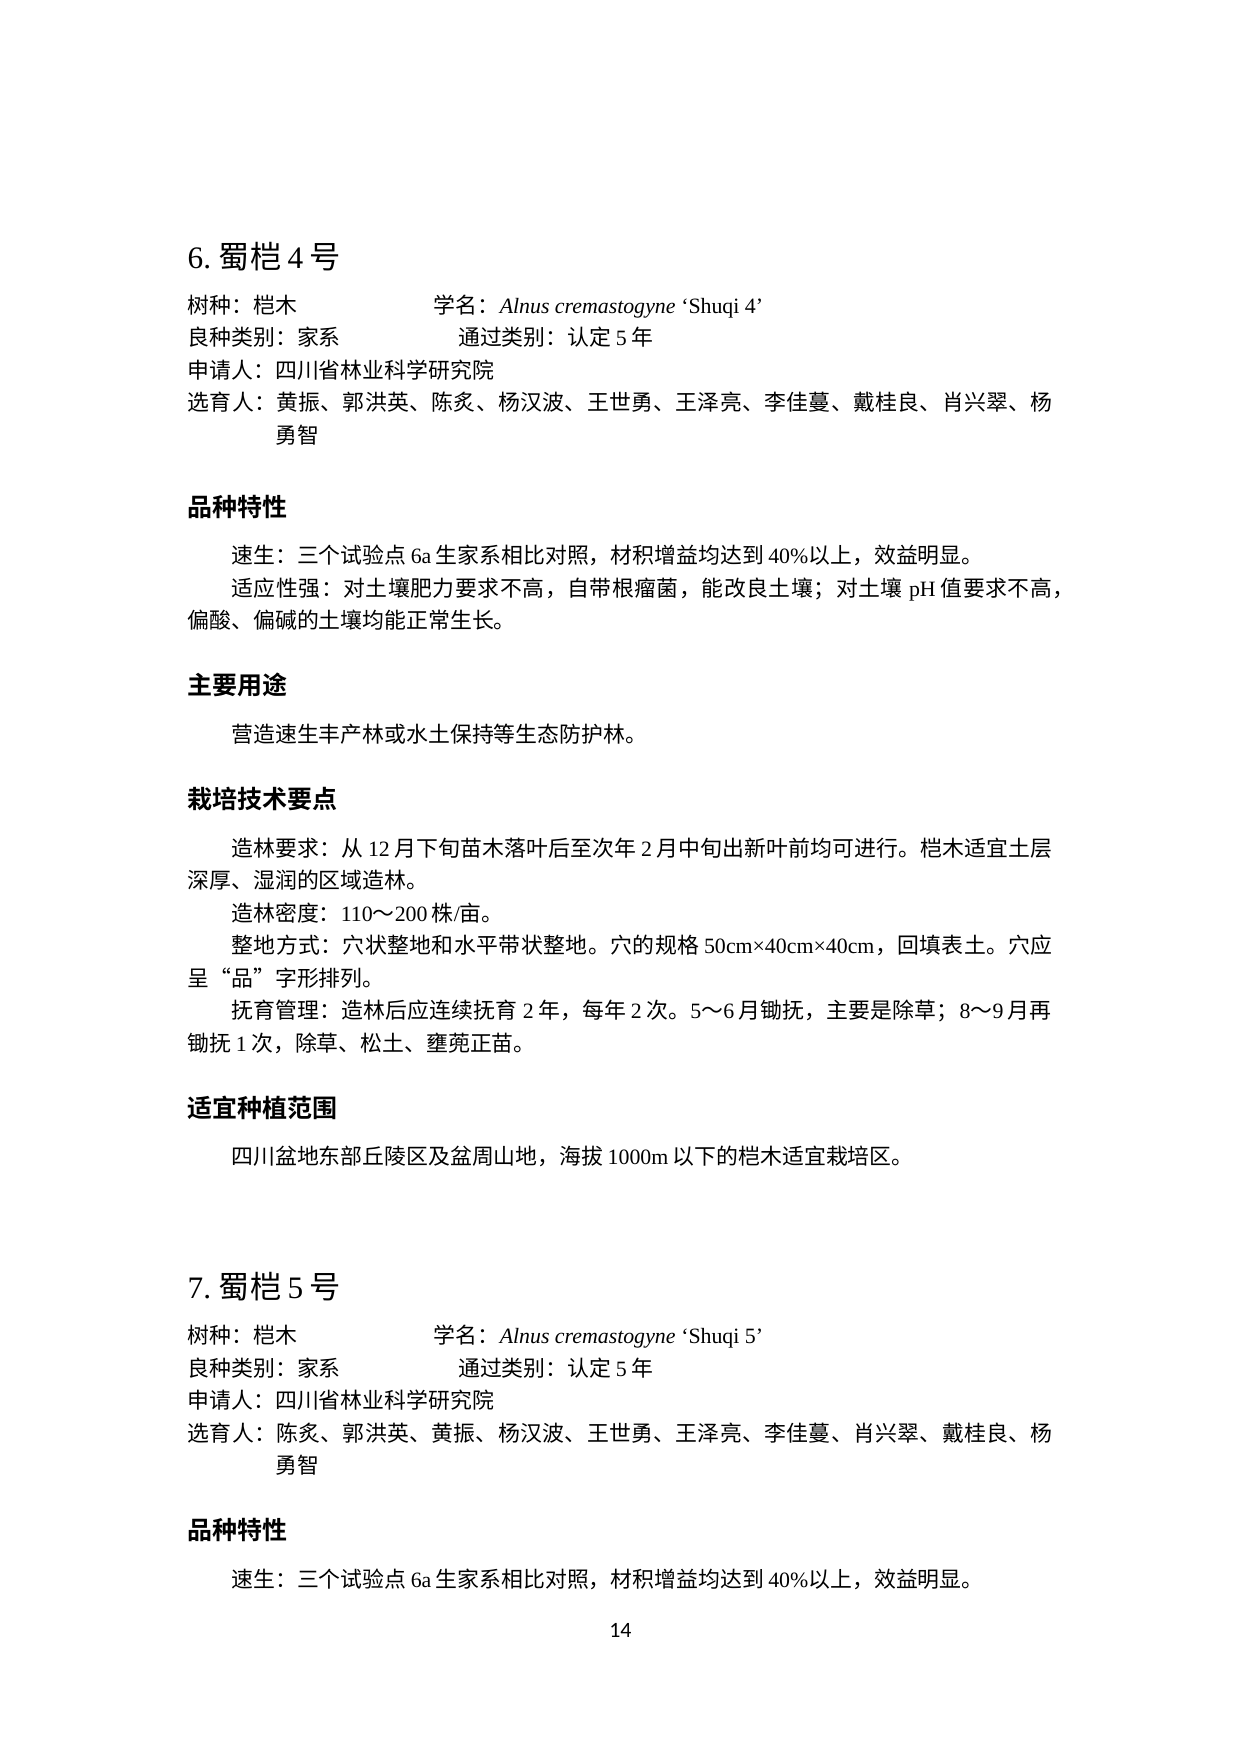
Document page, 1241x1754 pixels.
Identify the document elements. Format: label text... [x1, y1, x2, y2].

text 四川盆地东部丘陵区及盆周山地，海拔1000m以下的桤木适宜栽培区。 [187, 1139, 1053, 1171]
text 速生：三个试验点6a生家系相比对照，材积增益均达到40%以上，效益明显。 [187, 1561, 1053, 1594]
text 造林密度：110～200株/亩。 [187, 895, 1053, 928]
text 适应性强：对土壤肥力要求不高，自带根瘤菌，能改良土壤；对土壤pH值要求不高，偏酸、偏碱的土壤均能正常生长。 [187, 570, 1053, 635]
text 抚育管理：造林后应连续抚育2年，每年2次。5～6月锄抚，主要是除草；8～9月再锄抚1次，除草、松土、壅蔸正苗。 [187, 993, 1053, 1058]
text 申请人：四川省林业科学研究院 [187, 1383, 1053, 1415]
text 速生：三个试验点6a生家系相比对照，材积增益均达到40%以上，效益明显。 [187, 538, 1053, 570]
text 6. 蜀桤4号 [187, 222, 1053, 287]
text 营造速生丰产林或水土保持等生态防护林。 [187, 716, 1053, 749]
text 造林要求：从12月下旬苗木落叶后至次年2月中旬出新叶前均可进行。桤木适宜土层深厚、湿润的区域造林。 [187, 830, 1053, 895]
text 主要用途 [187, 651, 1053, 716]
text 良种类别：家系 通过类别：认定5年 [187, 320, 1053, 352]
text 适宜种植范围 [187, 1074, 1053, 1139]
text 品种特性 [187, 1496, 1053, 1561]
text 申请人：四川省林业科学研究院 [187, 352, 1053, 385]
text 整地方式：穴状整地和水平带状整地。穴的规格50cm×40cm×40cm，回填表土。穴应呈“品”字形排列。 [187, 928, 1053, 993]
text 品种特性 [187, 473, 1053, 538]
text 栽培技术要点 [187, 765, 1053, 830]
text 选育人：黄振、郭洪英、陈炙、杨汉波、王世勇、王泽亮、李佳蔓、戴桂良、肖兴翠、杨勇智 [187, 385, 1053, 450]
text 树种：桤木 学名：Alnus cremastogyne ‘Shuqi 5’ [187, 1318, 1053, 1350]
text 良种类别：家系 通过类别：认定5年 [187, 1350, 1053, 1383]
text 7. 蜀桤5号 [187, 1253, 1053, 1318]
text 树种：桤木 学名：Alnus cremastogyne ‘Shuqi 4’ [187, 287, 1053, 320]
text 选育人：陈炙、郭洪英、黄振、杨汉波、王世勇、王泽亮、李佳蔓、肖兴翠、戴桂良、杨勇智 [187, 1415, 1053, 1480]
